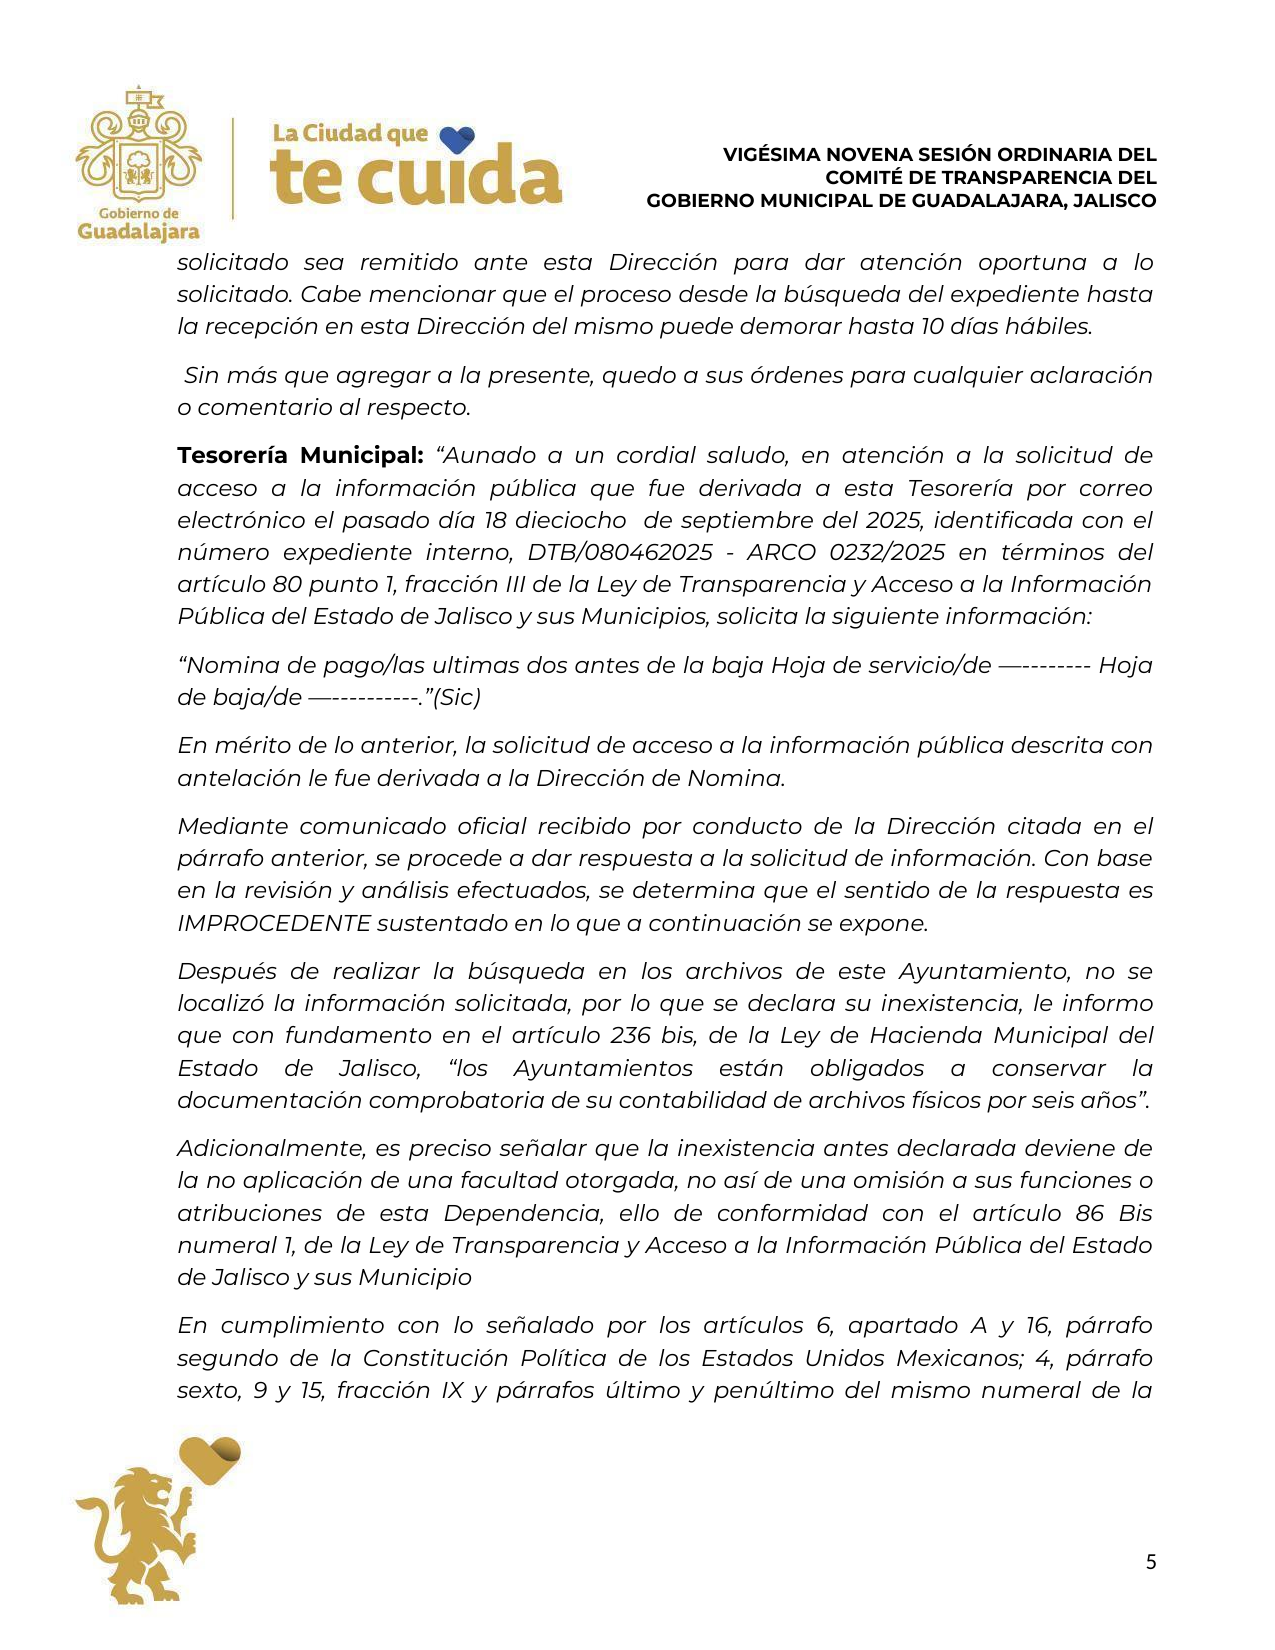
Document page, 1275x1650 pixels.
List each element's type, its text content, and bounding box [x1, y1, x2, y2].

text Adicionalmente, es preciso señalar que la inexistencia antes declarada deviene de la no aplicación de una facultad otorgada, no así de una omisión a sus funciones o atribuciones de esta Dependencia, ello de conformidad con el artículo 86 Bis numeral 1, de la Ley de Transparencia y Acceso a la Información Pública del Estado de Jalisco y sus Municipio [177, 1135, 1157, 1291]
text Mediante comunicado oficial recibido por conducto de la Dirección citada en el párrafo anterior, se procede a dar respuesta a la solicitud de información. Con base en la revisión y análisis efectuados, se determina que el sentido de la respuesta es IMPROCEDENTE sustentado en lo que a continuación se expone. [177, 813, 1157, 937]
text En mérito de lo anterior, la solicitud de acceso a la información pública descrita con antelación le fue derivada a la Dirección de Nomina. [177, 732, 1157, 792]
text Tesorería Municipal: “Aunado a un cordial saludo, en atención a la solicitud de acceso a la información pública que fue derivada a esta Tesorería por correo electrónico el pasado día 18 dieciocho de septiembre del 2025, identificada con el número expediente interno, DTB/080462025 - ARCO 0232/2025 en términos del artículo 80 punto 1, fracción III de la Ley de Transparencia y Acceso a la Información Pública del Estado de Jalisco y sus Municipios, solicita la siguiente información: [177, 442, 1157, 630]
text Sin más que agregar a la presente, quedo a sus órdenes para cualquier aclaración o comentario al respecto. [177, 361, 1157, 421]
text Después de realizar la búsqueda en los archivos de este Ayuntamiento, no se localizó la información solicitada, por lo que se declara su inexistencia, le informo que con fundamento en el artículo 236 bis, de la Ley de Hacienda Municipal del Estado de Jalisco, “los Ayuntamientos están obligados a conservar la documentación comprobatoria de su contabilidad de archivos físicos por seis años”. [177, 958, 1157, 1114]
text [177, 1312, 1157, 1404]
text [177, 248, 1157, 340]
picture [13, 22, 1275, 1650]
text “Nomina de pago/las ultimas dos antes de la baja Hoja de servicio/de —-------- Hoja de baja/de —----------.”(Sic) [177, 651, 1157, 711]
